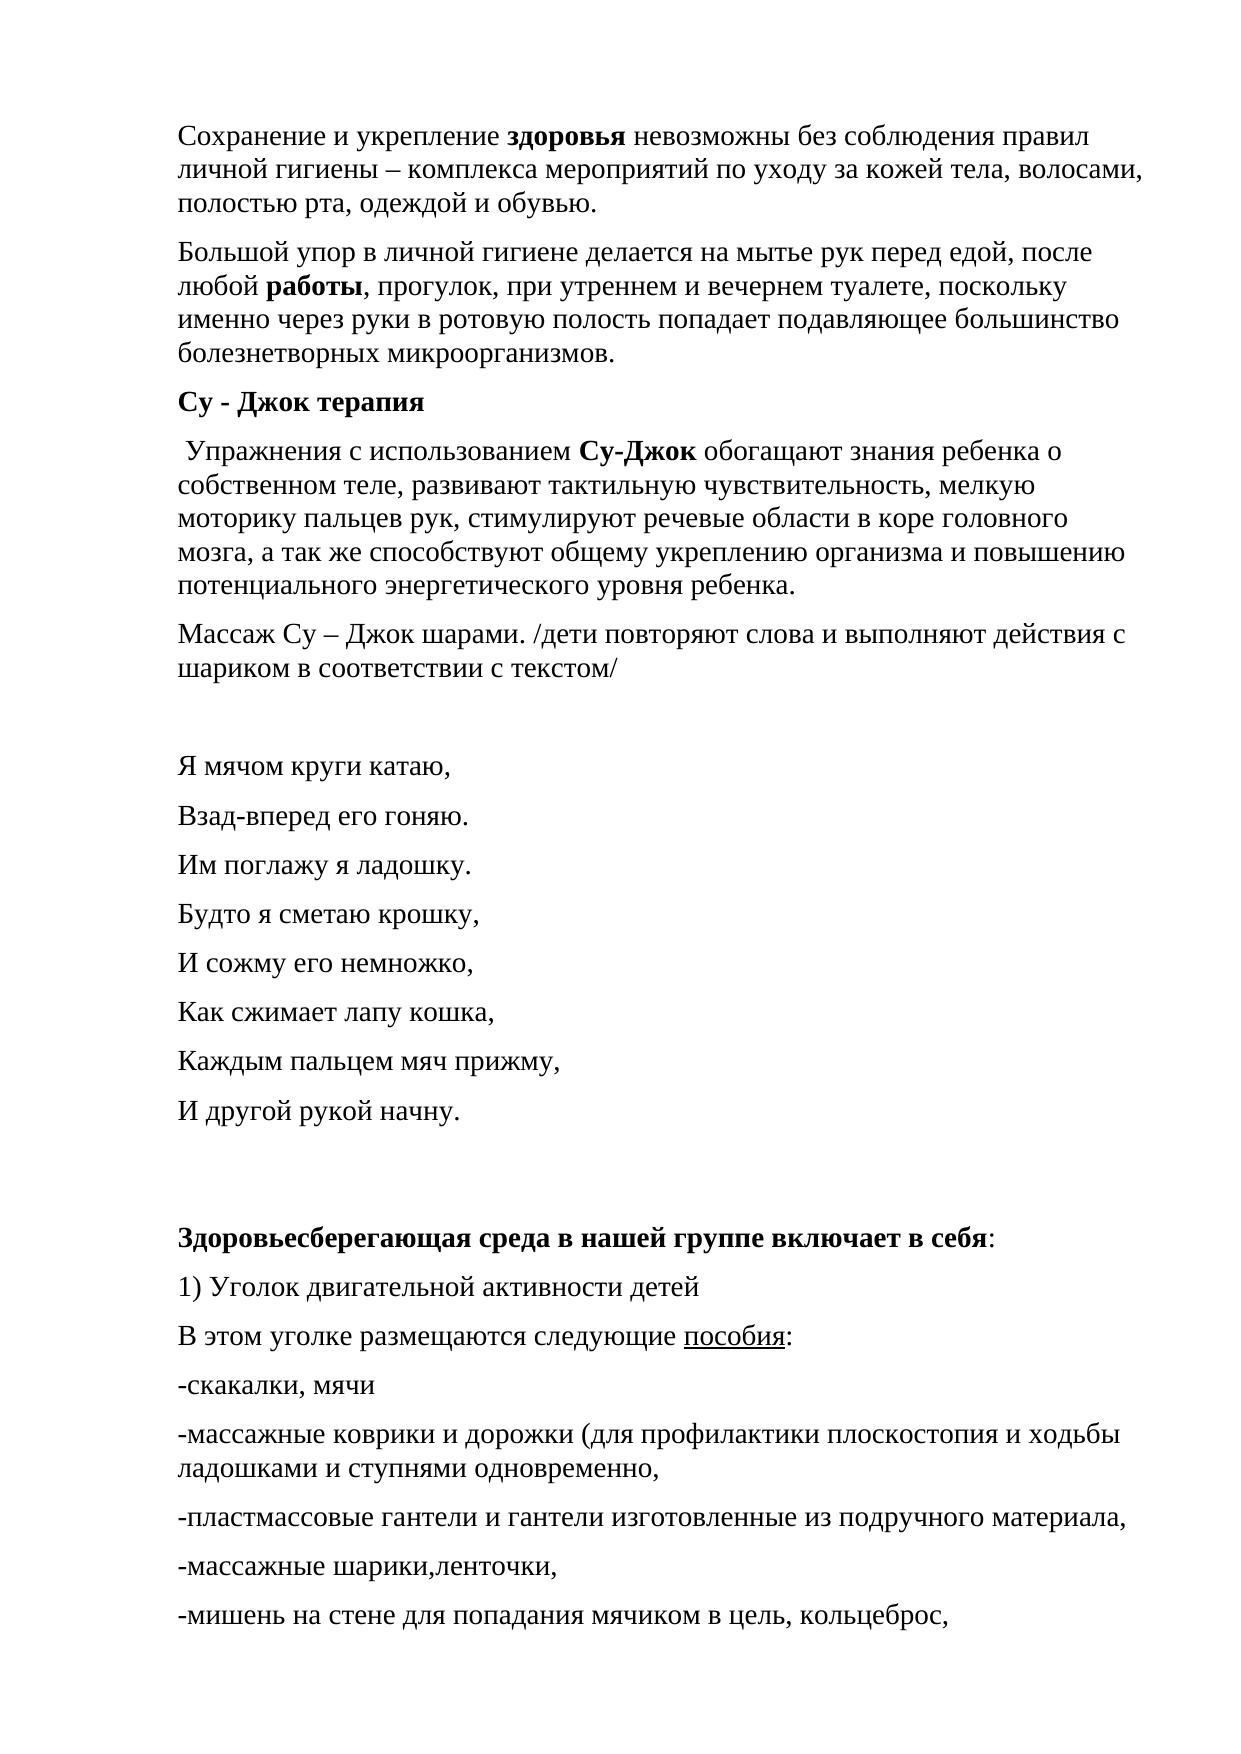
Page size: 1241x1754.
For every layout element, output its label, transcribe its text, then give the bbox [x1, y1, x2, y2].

text -массажные коврики и дорожки (для профилактики плоскостопия и ходьбы ладошками и ступнями одновременно, [177, 1416, 1152, 1483]
text Я мячом круги катаю, [177, 748, 1152, 782]
text -пластмассовые гантели и гантели изготовленные из подручного материала, [177, 1499, 1152, 1533]
text В этом уголке размещаются следующие пособия: [177, 1318, 1152, 1352]
text Сохранение и укрепление здоровья невозможны без соблюдения правил личной гигиены – комплекса мероприятий по уходу за кожей тела, волосами, полостью рта, одеждой и обувью. [177, 118, 1152, 219]
text И другой рукой начну. [177, 1093, 1152, 1126]
text Массаж Су – Джок шарами. /дети повторяют слова и выполняют действия с шариком в соответствии с текстом/ [177, 617, 1152, 684]
text Су - Джок терапия [177, 384, 1152, 418]
text Каждым пальцем мяч прижму, [177, 1043, 1152, 1077]
text Будто я сметаю крошку, [177, 896, 1152, 929]
text Им поглажу я ладошку. [177, 847, 1152, 880]
text Как сжимает лапу кошка, [177, 994, 1152, 1028]
text Большой упор в личной гигиене делается на мытье рук перед едой, после любой работы, прогулок, при утреннем и вечернем туалете, поскольку именно через руки в ротовую полость попадает подавляющее большинство болезнетворных микроорганизмов. [177, 234, 1152, 368]
text Взад-вперед его гоняю. [177, 798, 1152, 831]
text -мишень на стене для попадания мячиком в цель, кольцеброс, [177, 1597, 1152, 1631]
text -скакалки, мячи [177, 1367, 1152, 1401]
text 1) Уголок двигательной активности детей [177, 1269, 1152, 1302]
text И сожму его немножко, [177, 945, 1152, 979]
text Упражнения с использованием Су-Джок обогащают знания ребенка о собственном теле, развивают тактильную чувствительность, мелкую моторику пальцев рук, стимулируют речевые области в коре головного мозга, а так же способствуют общему укреплению организма и повышению потенциального энергетического уровня ребенка. [177, 433, 1152, 601]
text -массажные шарики,ленточки, [177, 1548, 1152, 1582]
text Здоровьесберегающая среда в нашей группе включает в себя: [177, 1220, 1152, 1253]
